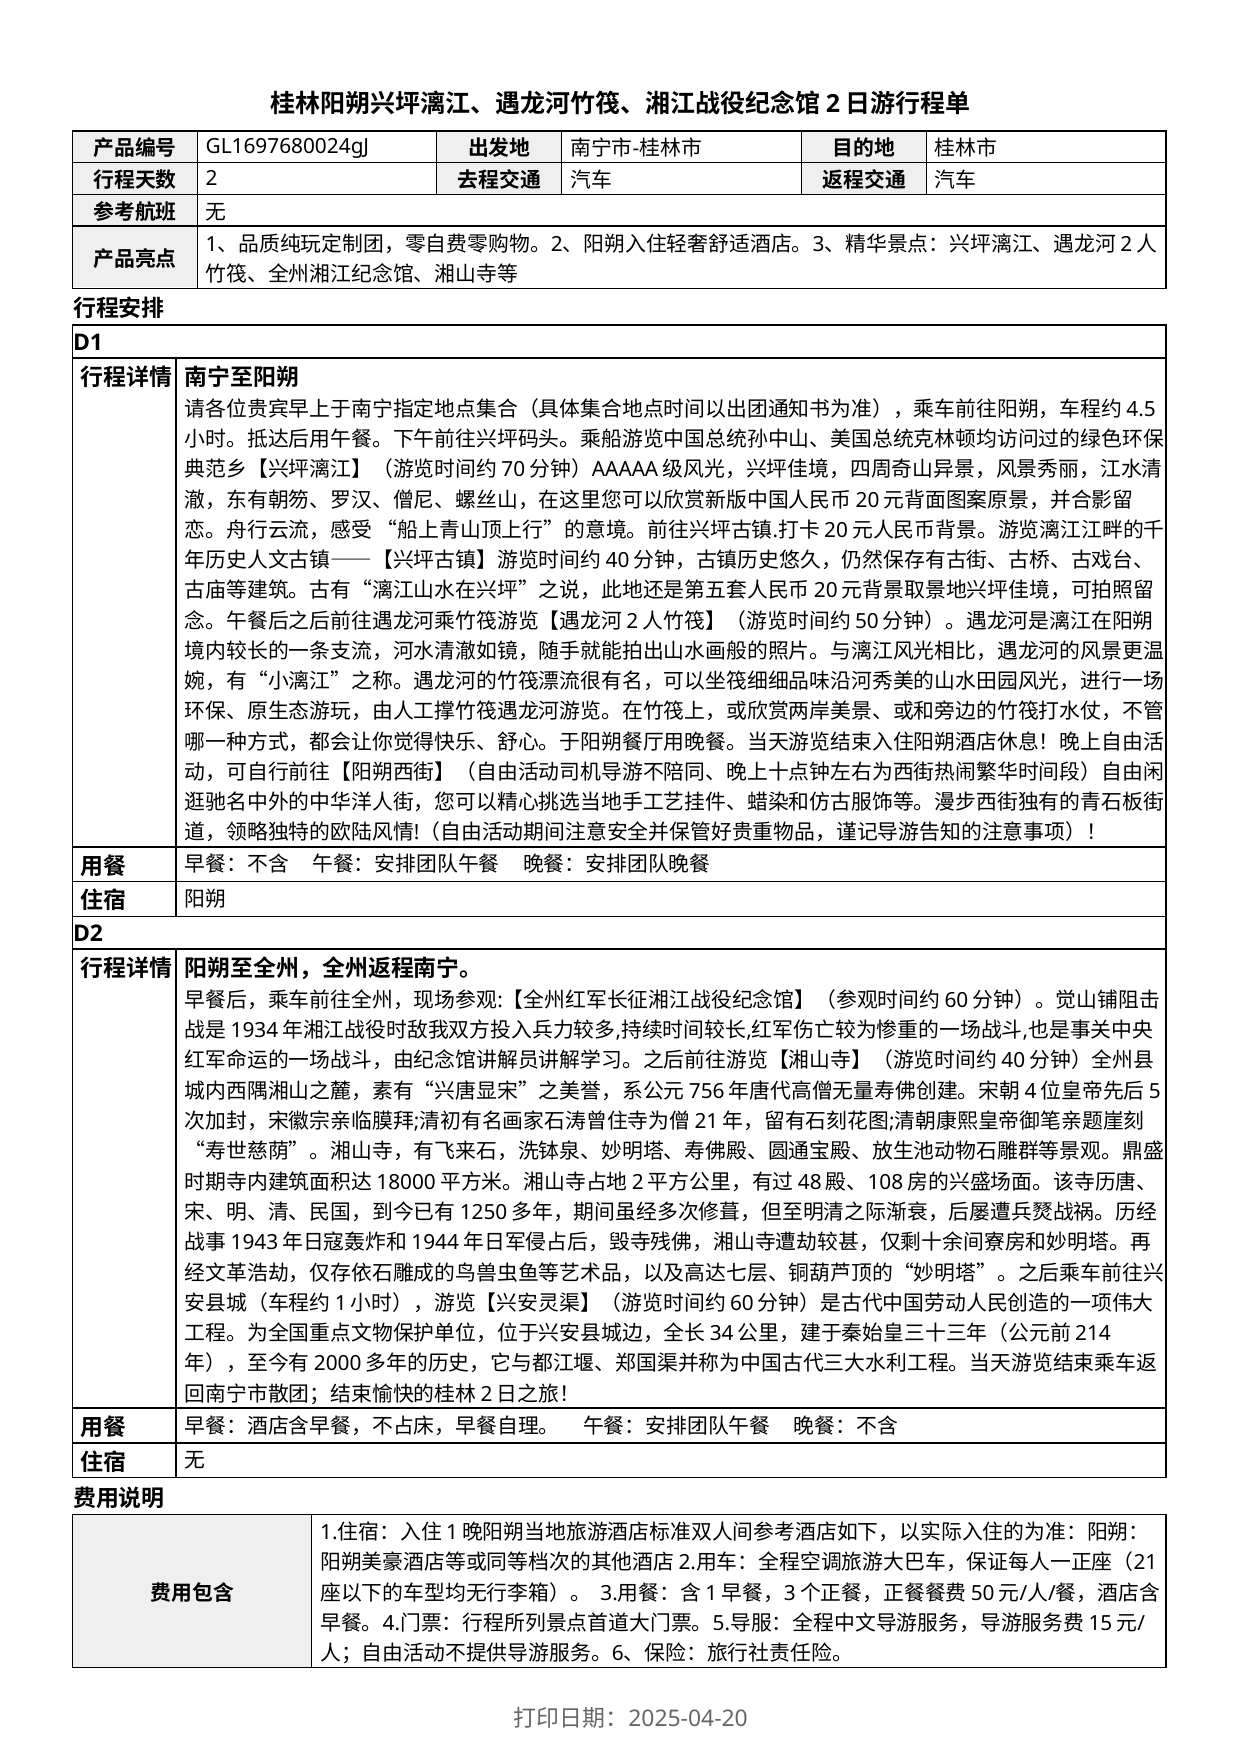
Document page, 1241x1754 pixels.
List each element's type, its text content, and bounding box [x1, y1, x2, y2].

table_header 南宁市-桂林市 [562, 132, 801, 162]
table_cell 无 [177, 1444, 1165, 1477]
text 桂林阳朔兴坪漓江、遇龙河竹筏、湘江战役纪念馆2日游行程单 [73, 83, 1167, 119]
table_cell 汽车 [562, 163, 801, 194]
table_header GL1697680024gJ [198, 132, 436, 162]
table_cell 阳朔 [177, 882, 1165, 916]
table_cell 1、品质纯玩定制团，零自费零购物。 [198, 227, 1165, 287]
table_header 1.住宿：入住1晚阳朔当地旅游酒店标准双人间 [312, 1515, 1165, 1667]
table_header 目的地 [802, 132, 926, 162]
table_cell 2 [198, 163, 436, 194]
table_cell 返程交通 [802, 163, 926, 194]
table_cell D2 [73, 917, 1165, 948]
table_cell 阳朔至全州，全州返程南宁。 早餐后，乘车前往全州，现场参观:【全州红军长征湘江战役纪念馆】（参观时间约60分钟）。觉山铺阻击战是1934年湘江战役时敌我双方投入兵力较多,持续时间较长,红军伤亡较为惨重的一场战斗,也是事关中央红军命运的一场战斗，由纪念馆讲解员讲解学习。 [177, 950, 1165, 1407]
table_header 产品编号 [73, 132, 197, 162]
table_cell 去程交通 [437, 163, 561, 194]
table_cell 用餐 [73, 848, 175, 881]
table_header 出发地 [437, 132, 561, 162]
text 费用说明 [73, 1479, 1167, 1513]
text 行程安排 [73, 290, 1167, 323]
table_cell 早餐：不含 午餐：安排团队午餐 晚餐：安排团队晚餐 [177, 848, 1165, 881]
table_header 费用包含 [73, 1515, 311, 1667]
table_header 桂林市 [927, 132, 1165, 162]
table_cell 参考航班 [73, 195, 197, 225]
table_cell 行程详情 [73, 950, 175, 1407]
table_cell 产品亮点 [73, 227, 197, 287]
table_cell 用餐 [73, 1409, 175, 1442]
table_cell 行程天数 [73, 163, 197, 194]
table_cell 早餐：酒店含早餐，不占床，早餐自理。 午餐：安排团队午餐 晚餐：不含 [177, 1409, 1165, 1442]
table_cell 住宿 [73, 1444, 175, 1477]
table_cell 无 [198, 195, 1165, 225]
table_cell 南宁至阳朔 请各位贵宾早上于南宁指定地点集合（具体集合地点时间以出团通知书为准），乘车前往阳朔，车程约4.5小时。抵达后用午餐。 [177, 359, 1165, 846]
table_cell 汽车 [927, 163, 1165, 194]
table_header D1 [73, 326, 1165, 357]
table_cell 行程详情 [73, 359, 175, 846]
table_cell 住宿 [73, 882, 175, 916]
